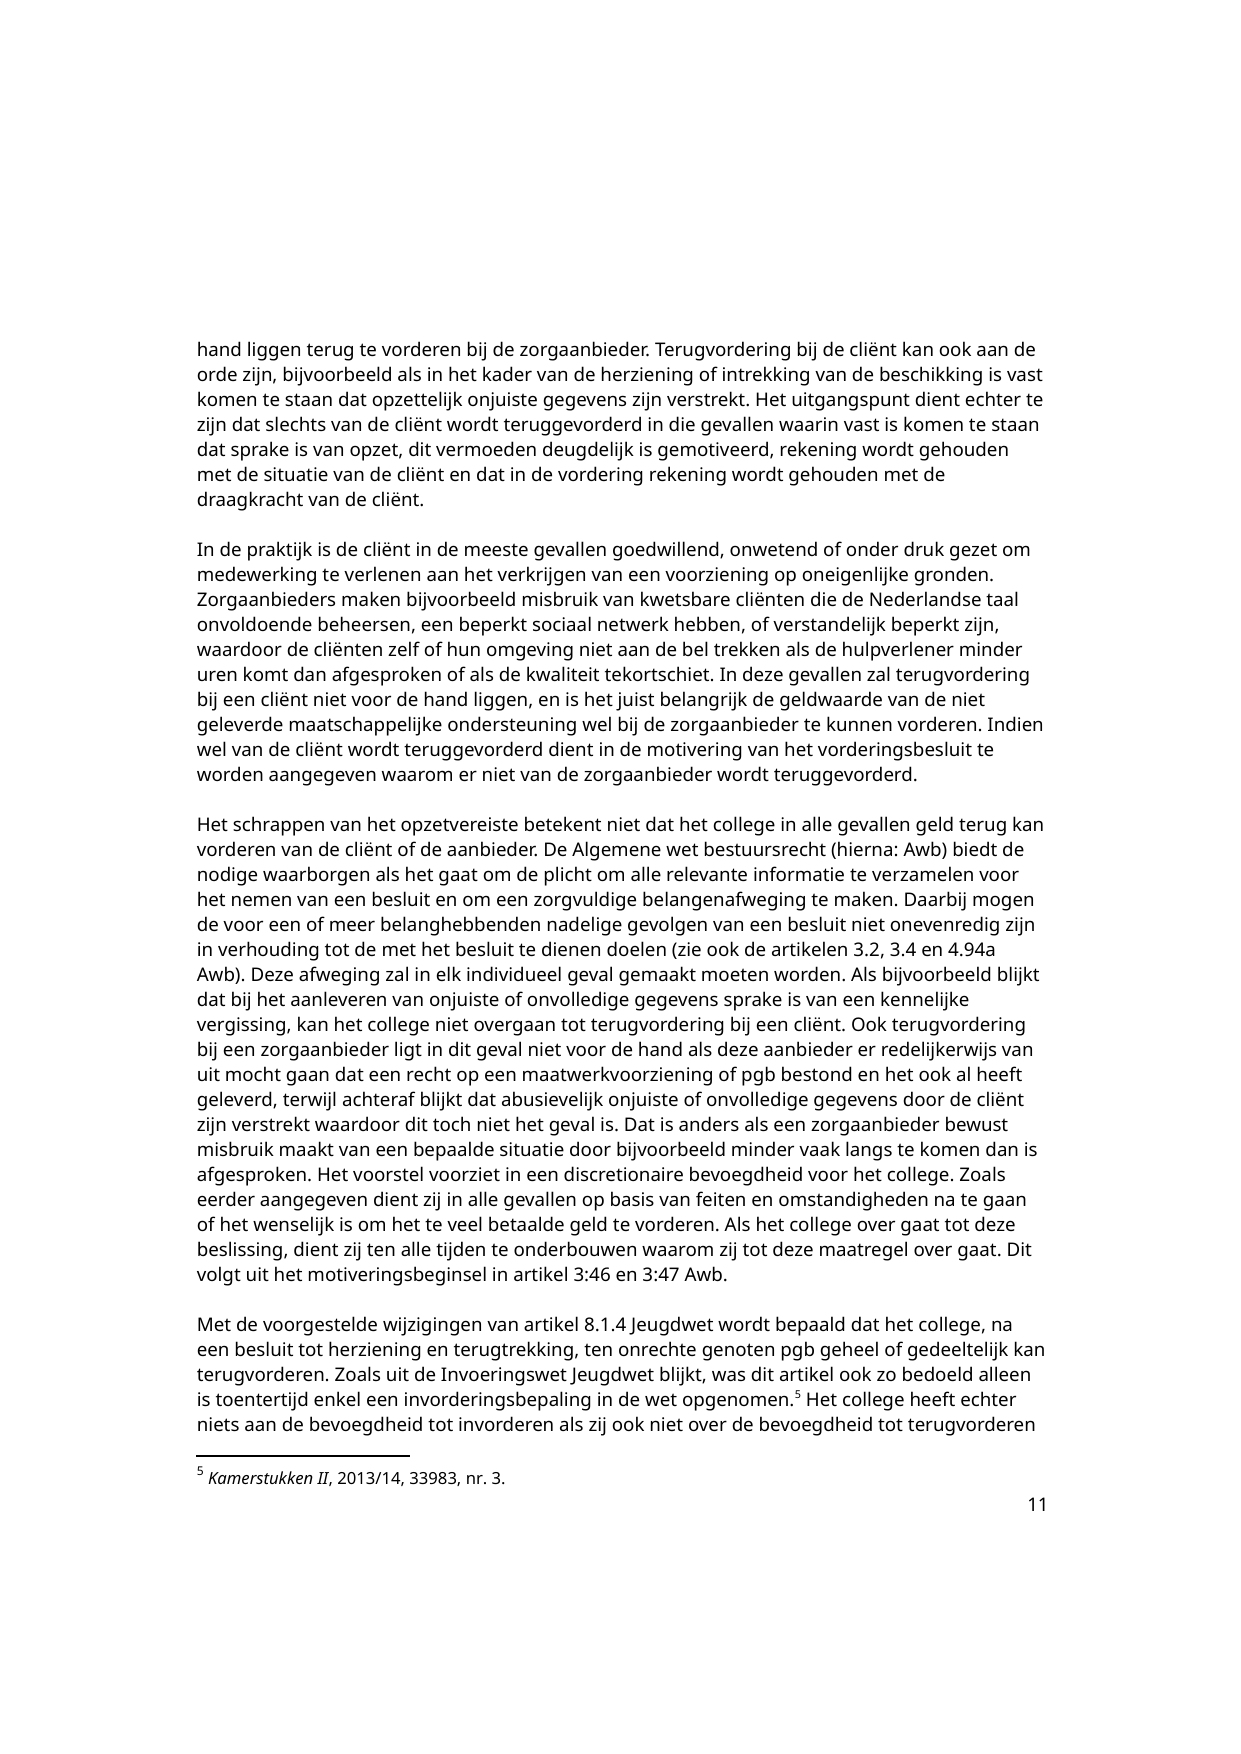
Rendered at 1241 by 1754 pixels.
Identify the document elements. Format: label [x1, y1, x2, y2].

text [197, 337, 1048, 1437]
